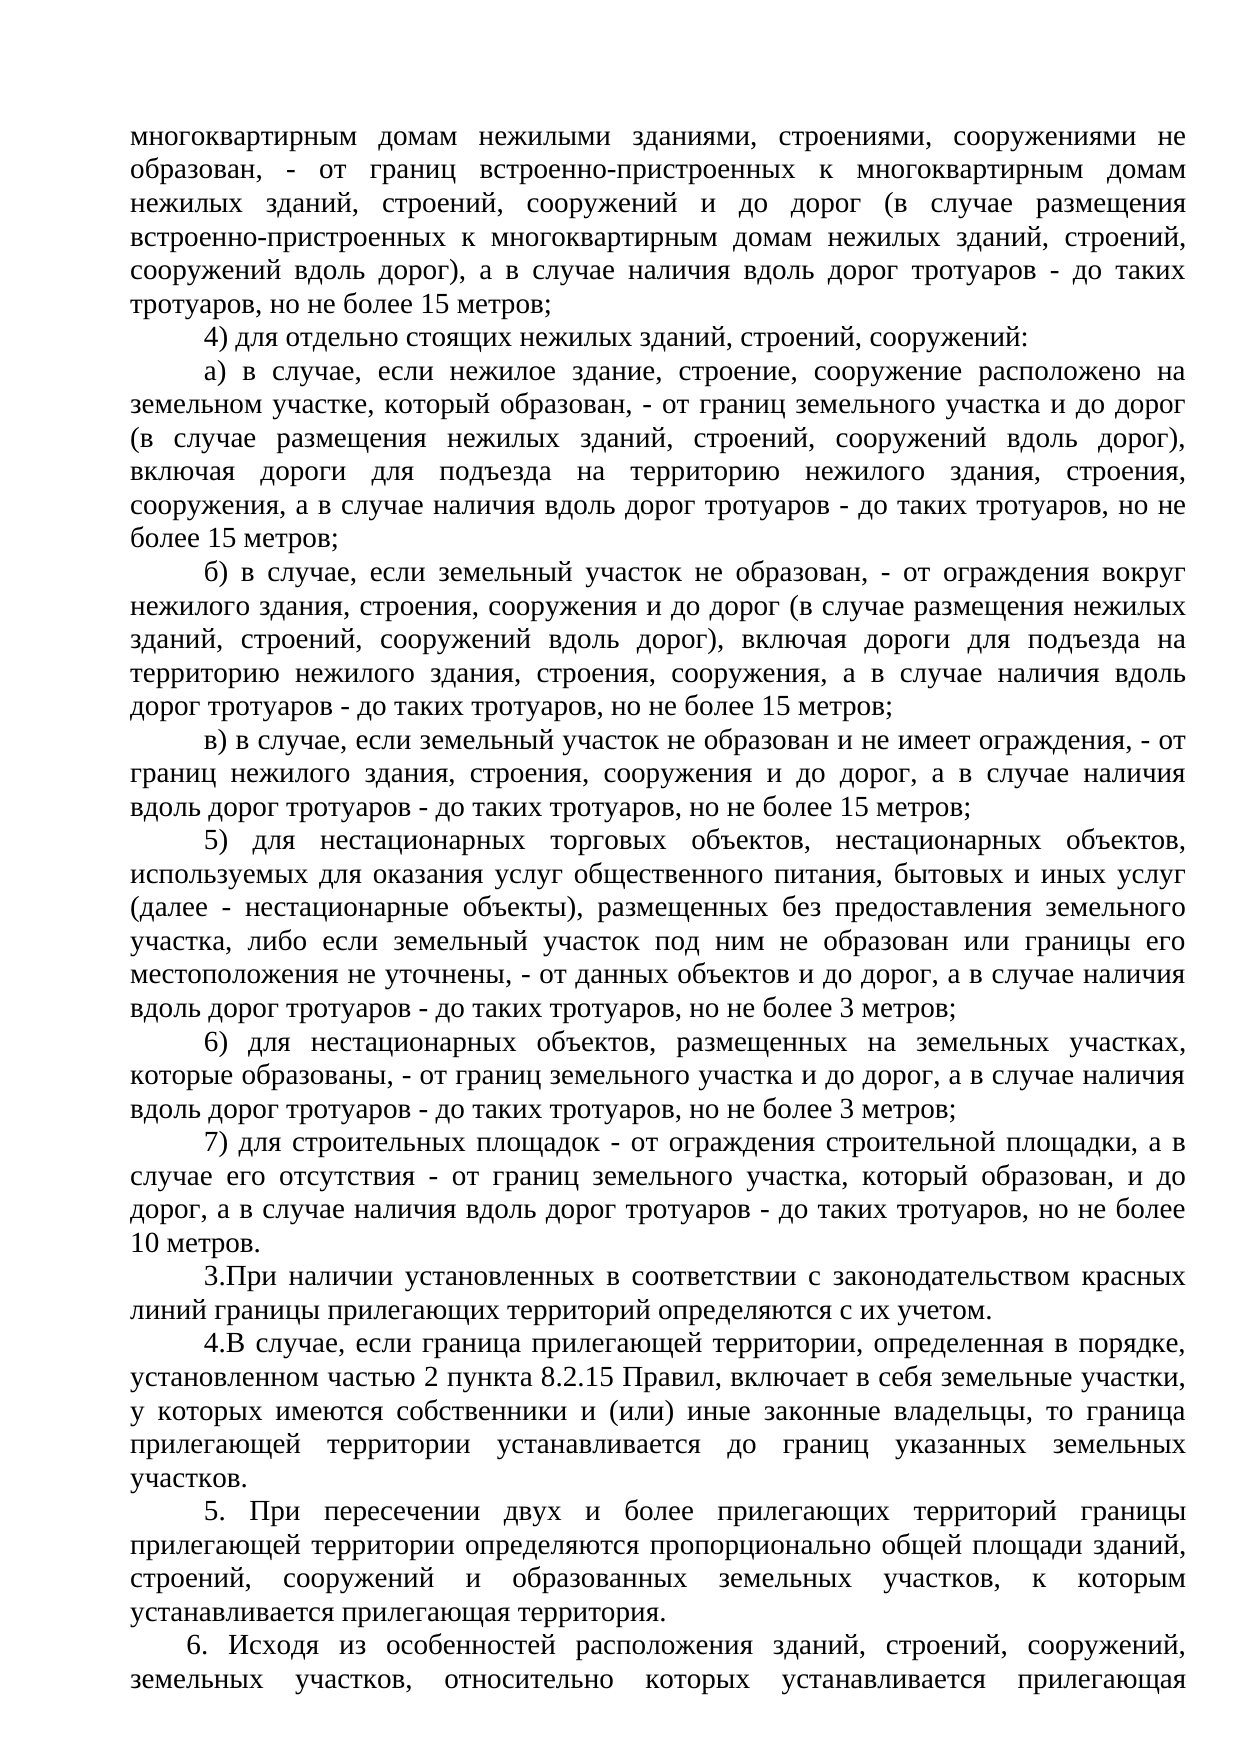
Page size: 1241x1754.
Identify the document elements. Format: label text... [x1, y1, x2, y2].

text а) в случае, если нежилое здание, строение, сооружение расположено на земельном участке, который образован, - от границ земельного участка и до дорог (в случае размещения нежилых зданий, строений, сооружений вдоль дорог), включая дороги для подъезда на территорию нежилого здания, строения, сооружения, а в случае наличия вдоль дорог тротуаров - до таких тротуаров, но не более 15 метров; [130, 353, 1187, 554]
text 7) для строительных площадок - от ограждения строительной площадки, а в случае его отсутствия - от границ земельного участка, который образован, и до дорог, а в случае наличия вдоль дорог тротуаров - до таких тротуаров, но не более 10 метров. [130, 1124, 1187, 1258]
text в) в случае, если земельный участок не образован и не имеет ограждения, - от границ нежилого здания, строения, сооружения и до дорог, а в случае наличия вдоль дорог тротуаров - до таких тротуаров, но не более 15 метров; [130, 722, 1187, 822]
text 3.При наличии установленных в соответствии с законодательством красных линий границы прилегающих территорий определяются с их учетом. [130, 1258, 1187, 1326]
text 6) для нестационарных объектов, размещенных на земельных участках, которые образованы, - от границ земельного участка и до дорог, а в случае наличия вдоль дорог тротуаров - до таких тротуаров, но не более 3 метров; [130, 1024, 1187, 1124]
text 5. При пересечении двух и более прилегающих территорий границы прилегающей территории определяются пропорционально общей площади зданий, строений, сооружений и образованных земельных участков, к которым устанавливается прилегающая территория. [130, 1493, 1187, 1627]
text б) в случае, если земельный участок не образован, - от ограждения вокруг нежилого здания, строения, сооружения и до дорог (в случае размещения нежилых зданий, строений, сооружений вдоль дорог), включая дороги для подъезда на территорию нежилого здания, строения, сооружения, а в случае наличия вдоль дорог тротуаров - до таких тротуаров, но не более 15 метров; [130, 554, 1187, 722]
text 4.В случае, если граница прилегающей территории, определенная в порядке, установленном частью 2 пункта 8.2.15 Правил, включает в себя земельные участки, у которых имеются собственники и (или) иные законные владельцы, то граница прилегающей территории устанавливается до границ указанных земельных участков. [130, 1326, 1187, 1493]
text 4) для отдельно стоящих нежилых зданий, строений, сооружений: [130, 319, 1187, 353]
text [130, 118, 1187, 319]
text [130, 1627, 1187, 1694]
text 5) для нестационарных торговых объектов, нестационарных объектов, используемых для оказания услуг общественного питания, бытовых и иных услуг (далее - нестационарные объекты), размещенных без предоставления земельного участка, либо если земельный участок под ним не образован или границы его местоположения не уточнены, - от данных объектов и до дорог, а в случае наличия вдоль дорог тротуаров - до таких тротуаров, но не более 3 метров; [130, 822, 1187, 1024]
